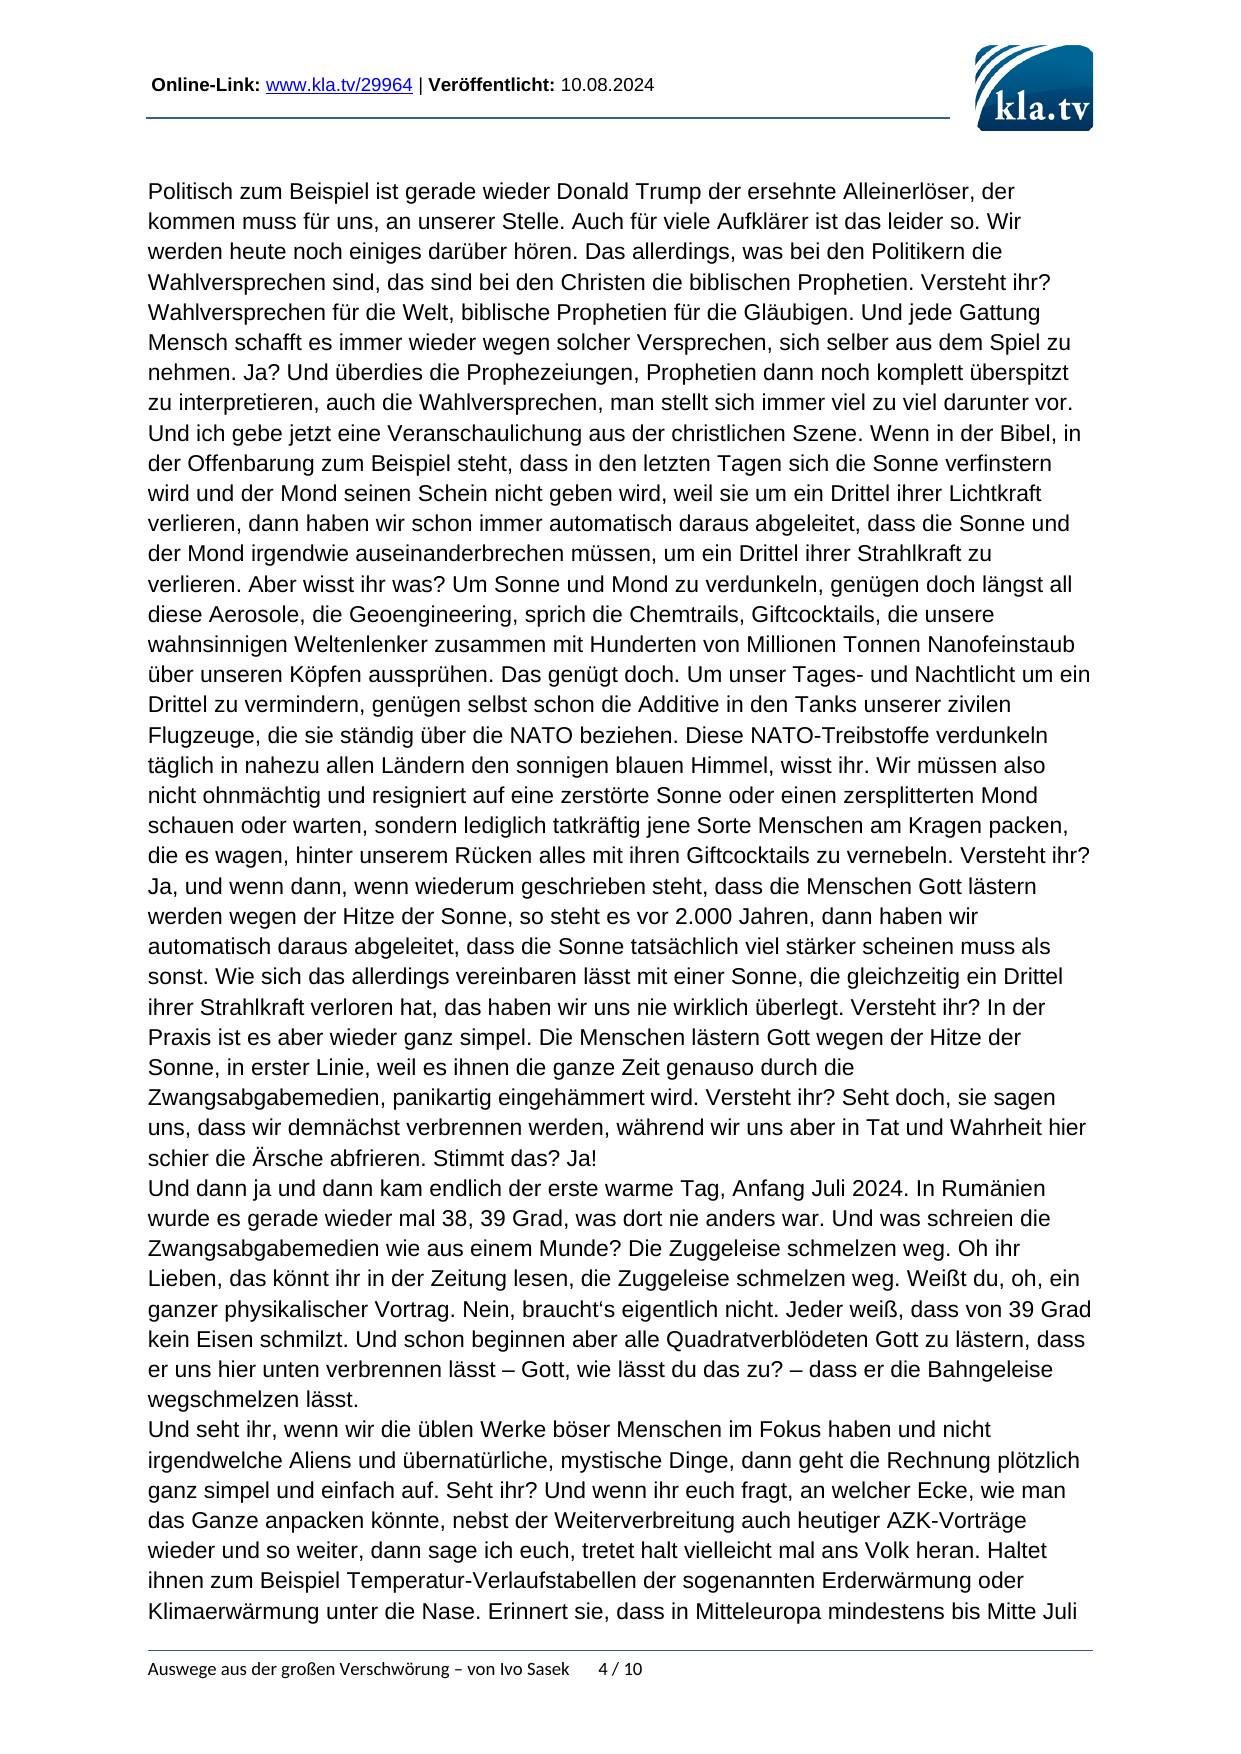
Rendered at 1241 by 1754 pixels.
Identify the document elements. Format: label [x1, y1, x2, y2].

picture [974, 45, 1093, 130]
picture [1084, 45, 1093, 51]
text [148, 148, 1093, 1624]
